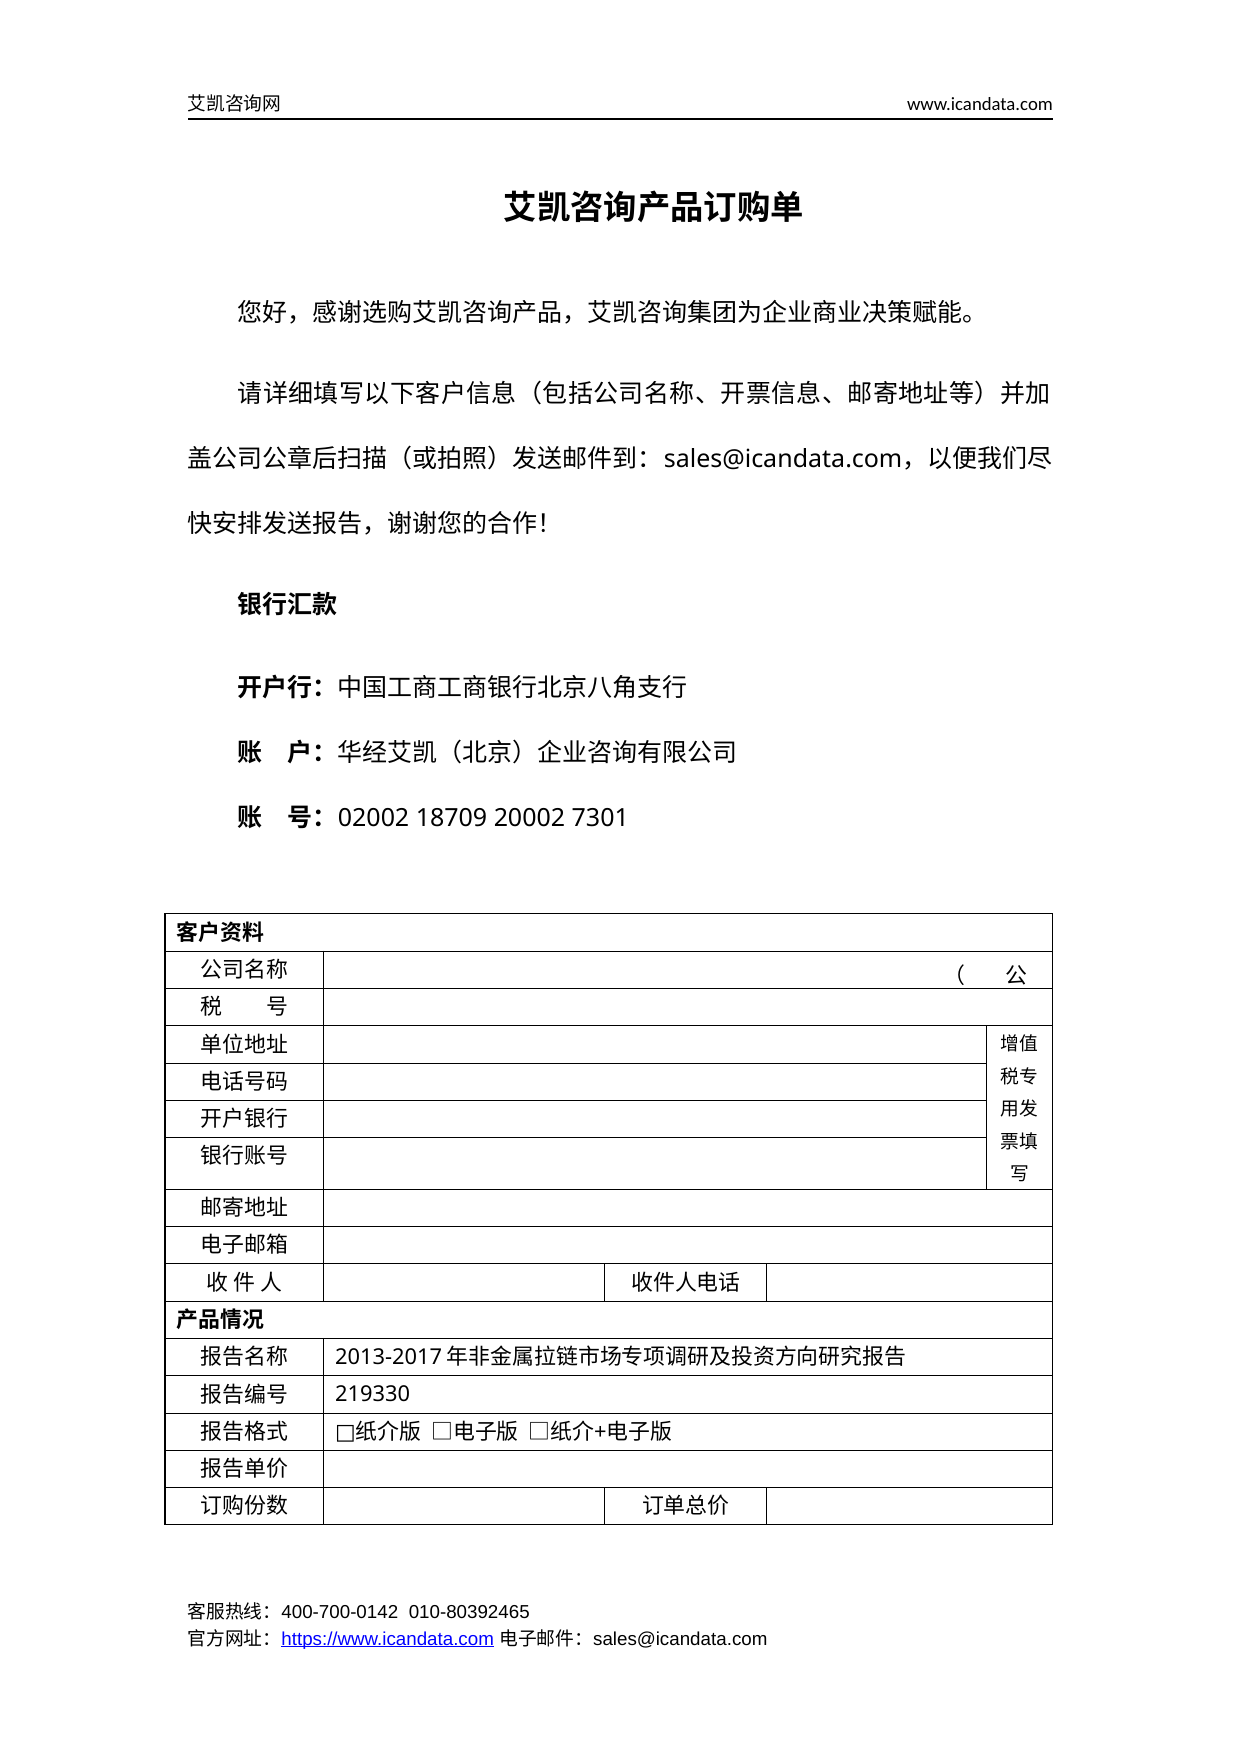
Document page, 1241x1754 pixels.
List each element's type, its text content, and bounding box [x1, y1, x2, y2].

text 账 号：02002 18709 20002 7301 [187, 783, 1053, 848]
table_cell [324, 1190, 1052, 1226]
table_cell 邮寄地址 [166, 1190, 323, 1226]
table_cell 税 号 [166, 989, 323, 1025]
table_cell 产品情况 [166, 1302, 1052, 1338]
text 您好，感谢选购艾凯咨询产品，艾凯咨询集团为企业商业决策赋能。 [187, 278, 1053, 343]
table_cell 增值税专用发票填写 [987, 1026, 1052, 1189]
table_cell [324, 1064, 986, 1100]
table_cell [767, 1488, 1052, 1524]
table_cell [324, 1138, 986, 1189]
table_cell 报告名称 [166, 1339, 323, 1375]
table_cell [324, 1451, 1052, 1487]
table_cell 开户银行 [166, 1101, 323, 1137]
text 银行汇款 [187, 570, 1053, 635]
table_cell 订单总价 [605, 1488, 766, 1524]
text 开户行：中国工商工商银行北京八角支行 [187, 653, 1053, 718]
table_cell 收 件 人 [166, 1264, 323, 1301]
text 艾凯咨询产品订购单 [187, 172, 1053, 237]
table_cell 收件人电话 [605, 1264, 766, 1301]
table_cell [324, 1101, 986, 1137]
table_cell 电子邮箱 [166, 1227, 323, 1263]
table_cell [324, 1026, 986, 1062]
table_cell 报告单价 [166, 1451, 323, 1487]
table_cell 报告编号 [166, 1376, 323, 1412]
text 账 户：华经艾凯（北京）企业咨询有限公司 [187, 718, 1053, 783]
table_cell [767, 1264, 1052, 1301]
table_cell 单位地址 [166, 1026, 323, 1062]
table_cell 219330 [324, 1376, 1052, 1412]
table_cell 订购份数 [166, 1488, 323, 1524]
table_cell [324, 989, 1052, 1025]
table_cell □纸介版 □电子版 □纸介+电子版 [324, 1414, 1052, 1450]
table_cell 电话号码 [166, 1064, 323, 1100]
table_cell 公司名称 [166, 952, 323, 988]
text 请详细填写以下客户信息（包括公司名称、开票信息、邮寄地址等）并加盖公司公章后扫描（或拍照）发送邮件到：sales@icandata.com，以便我们尽快安排发送报告，谢谢您的合作！ [187, 359, 1053, 554]
table_header 客户资料 [166, 914, 1052, 951]
table_cell 报告格式 [166, 1414, 323, 1450]
table_cell 银行账号 [166, 1138, 323, 1189]
table_cell [324, 952, 1052, 988]
table_cell 2013-2017年非金属拉链市场专项调研及投资方向研究报告 [324, 1339, 1052, 1375]
table_cell [324, 1488, 604, 1524]
table_cell [324, 1264, 604, 1301]
table_cell [324, 1227, 1052, 1263]
